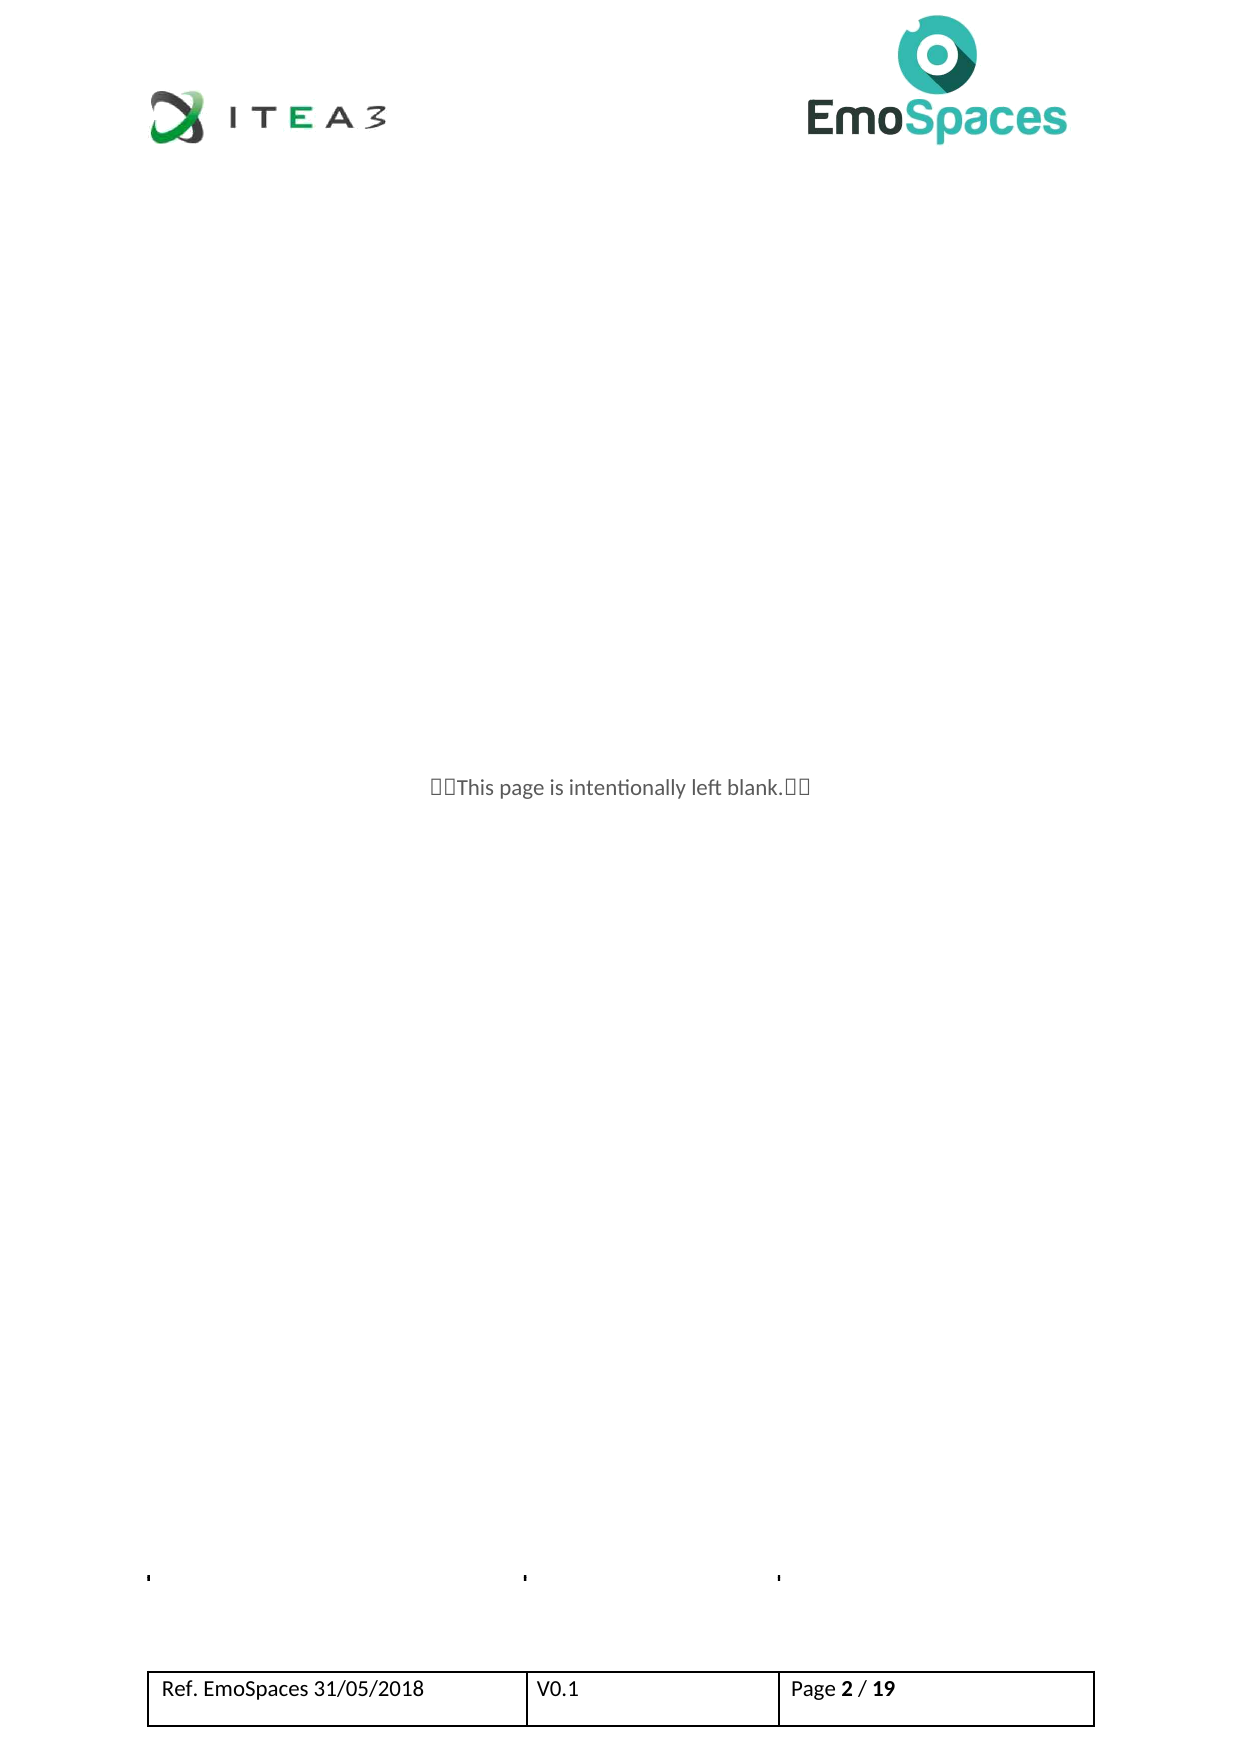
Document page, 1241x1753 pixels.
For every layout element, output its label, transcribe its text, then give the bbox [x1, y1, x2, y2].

picture [147, 83, 395, 150]
text This page is intentionally left blank. [148, 771, 1092, 802]
picture [782, 7, 1092, 150]
